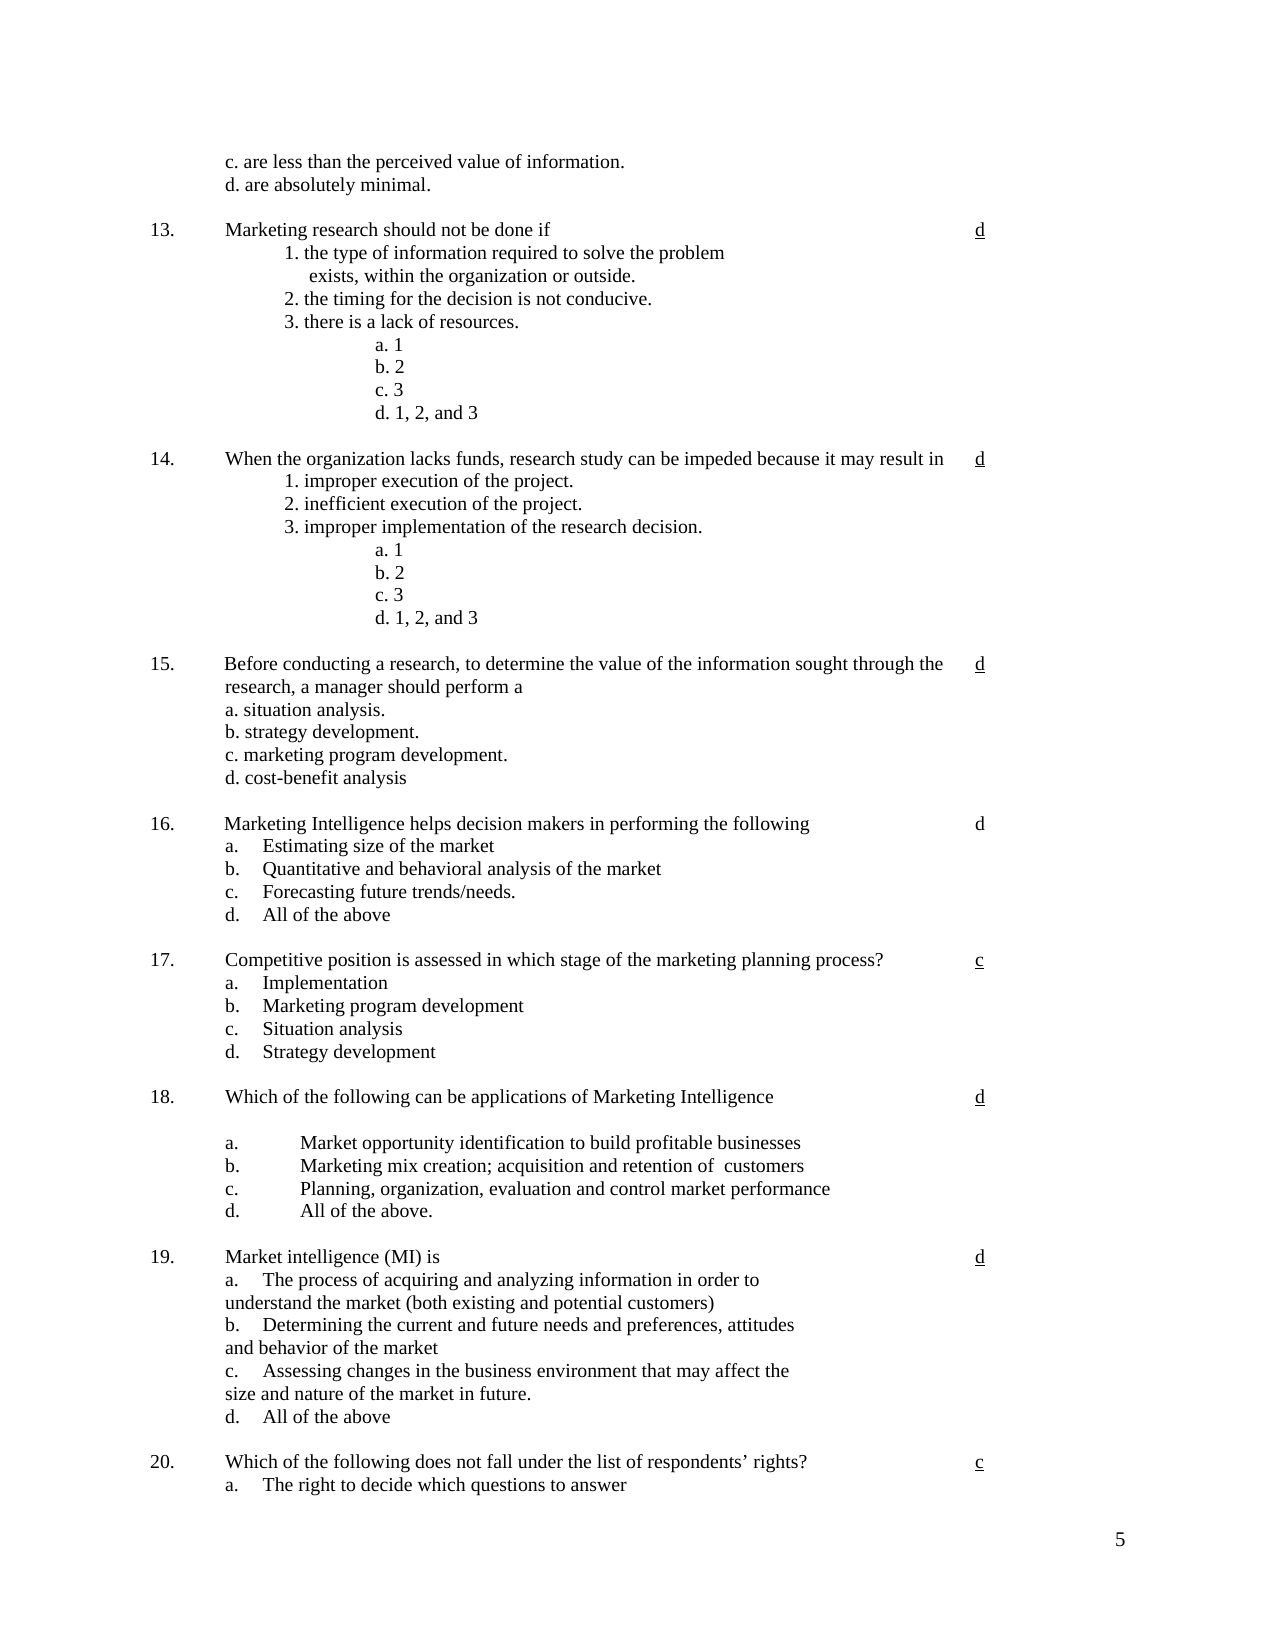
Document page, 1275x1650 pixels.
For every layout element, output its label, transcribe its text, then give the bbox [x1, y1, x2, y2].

text understand the market (both existing and potential customers) [225, 1291, 1125, 1313]
text 18. Which of the following can be applications of Marketing Intelligence d [150, 1085, 1125, 1108]
text b. strategy development. [150, 720, 1125, 743]
text 13. Marketing research should not be done if d [150, 218, 1125, 241]
list Marketing mix creation; acquisition and retention of customers [225, 1154, 1125, 1177]
text 3. there is a lack of resources. [150, 310, 1125, 332]
text 1. improper execution of the project. [150, 469, 1125, 492]
text d. cost-benefit analysis [150, 766, 1125, 789]
text 2. the timing for the decision is not conducive. [150, 287, 1125, 310]
text 14. When the organization lacks funds, research study can be impeded because it may result in d [150, 447, 1125, 469]
list All of the above [225, 903, 1125, 926]
list All of the above [225, 1405, 1125, 1427]
list Market opportunity identification to build profitable businesses [225, 1131, 1125, 1154]
text b. 2 [300, 561, 1125, 583]
text research, a manager should perform a [150, 675, 1125, 697]
list Implementation [225, 971, 1125, 994]
text exists, within the organization or outside. [150, 264, 1125, 287]
list The right to decide which questions to answer [225, 1473, 1125, 1496]
text d. 1, 2, and 3 [300, 401, 1125, 424]
text a. 1 [300, 538, 1125, 561]
text size and nature of the market in future. [225, 1382, 1125, 1405]
text c. marketing program development. [150, 743, 1125, 766]
text d. are absolutely minimal. [150, 173, 1125, 196]
list Assessing changes in the business environment that may affect the [225, 1359, 1125, 1382]
text 2. inefficient execution of the project. [150, 492, 1125, 515]
list Which of the following does not fall under the list of respondents’ rights? c [150, 1450, 1125, 1473]
text 15. Before conducting a research, to determine the value of the information sought through the d [150, 652, 1125, 675]
list All of the above. [225, 1199, 1125, 1222]
text 3. improper implementation of the research decision. [150, 515, 1125, 538]
text c. 3 [300, 583, 1125, 606]
list Market intelligence (MI) is d [150, 1245, 1125, 1268]
text b. 2 [300, 355, 1125, 378]
text a. 1 [300, 332, 1125, 355]
list Determining the current and future needs and preferences, attitudes [225, 1313, 1125, 1336]
text c. are less than the perceived value of information. [150, 150, 1125, 173]
text 1. the type of information required to solve the problem [150, 241, 1125, 264]
list Competitive position is assessed in which stage of the marketing planning process? c [150, 948, 1125, 971]
text and behavior of the market [225, 1336, 1125, 1359]
text a. situation analysis. [150, 697, 1125, 720]
list Planning, organization, evaluation and control market performance [225, 1177, 1125, 1199]
text c. 3 [300, 378, 1125, 401]
list Marketing program development [225, 994, 1125, 1017]
list Strategy development [225, 1040, 1125, 1062]
list Forecasting future trends/needs. [225, 880, 1125, 903]
text d. 1, 2, and 3 [300, 606, 1125, 629]
text 16. Marketing Intelligence helps decision makers in performing the following d [150, 812, 1125, 834]
list Situation analysis [225, 1017, 1125, 1040]
list The process of acquiring and analyzing information in order to [225, 1268, 1125, 1291]
list Estimating size of the market [225, 834, 1125, 857]
list Quantitative and behavioral analysis of the market [225, 857, 1125, 880]
